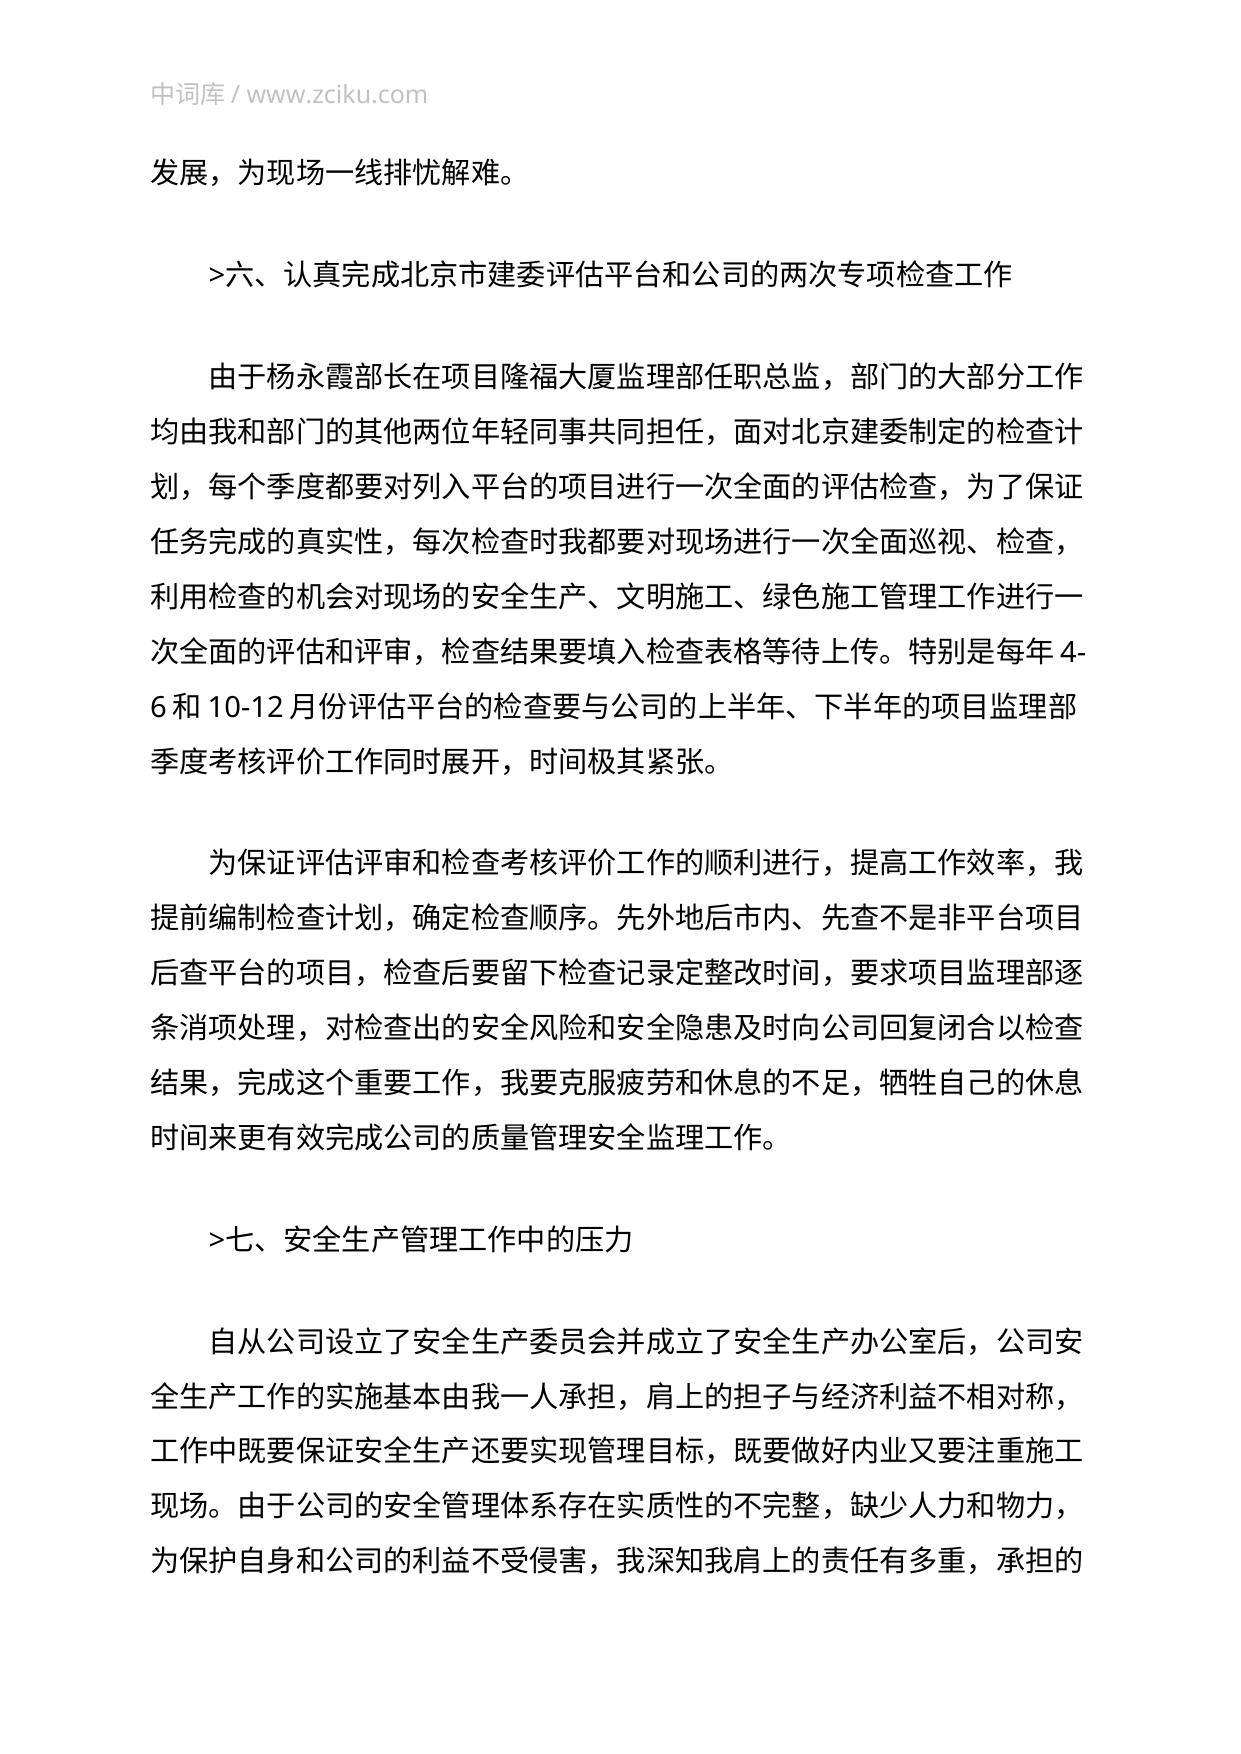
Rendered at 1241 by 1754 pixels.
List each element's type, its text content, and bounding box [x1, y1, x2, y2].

text >七、安全生产管理工作中的压力 [150, 1216, 1090, 1259]
text >六、认真完成北京市建委评估平台和公司的两次专项检查工作 [150, 252, 1090, 294]
text 为保证评估评审和检查考核评价工作的顺利进行，提高工作效率，我提前编制检查计划，确定检查顺序。先外地后市内、先查不是非平台项目后查平台的项目，检查后要留下检查记录定整改时间，要求项目监理部逐条消项处理，对检查出的安全风险和安全隐患及时向公司回复闭合以检查结果，完成这个重要工作，我要克服疲劳和休息的不足，牺牲自己的休息时间来更有效完成公司的质量管理安全监理工作。 [150, 840, 1090, 1157]
text 由于杨永霞部长在项目隆福大厦监理部任职总监，部门的大部分工作均由我和部门的其他两位年轻同事共同担任，面对北京建委制定的检查计划，每个季度都要对列入平台的项目进行一次全面的评估检查，为了保证任务完成的真实性，每次检查时我都要对现场进行一次全面巡视、检查，利用检查的机会对现场的安全生产、文明施工、绿色施工管理工作进行一次全面的评估和评审，检查结果要填入检查表格等待上传。特别是每年4-6和10-12月份评估平台的检查要与公司的上半年、下半年的项目监理部季度考核评价工作同时展开，时间极其紧张。 [150, 354, 1090, 781]
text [150, 150, 1090, 192]
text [150, 1318, 1090, 1580]
